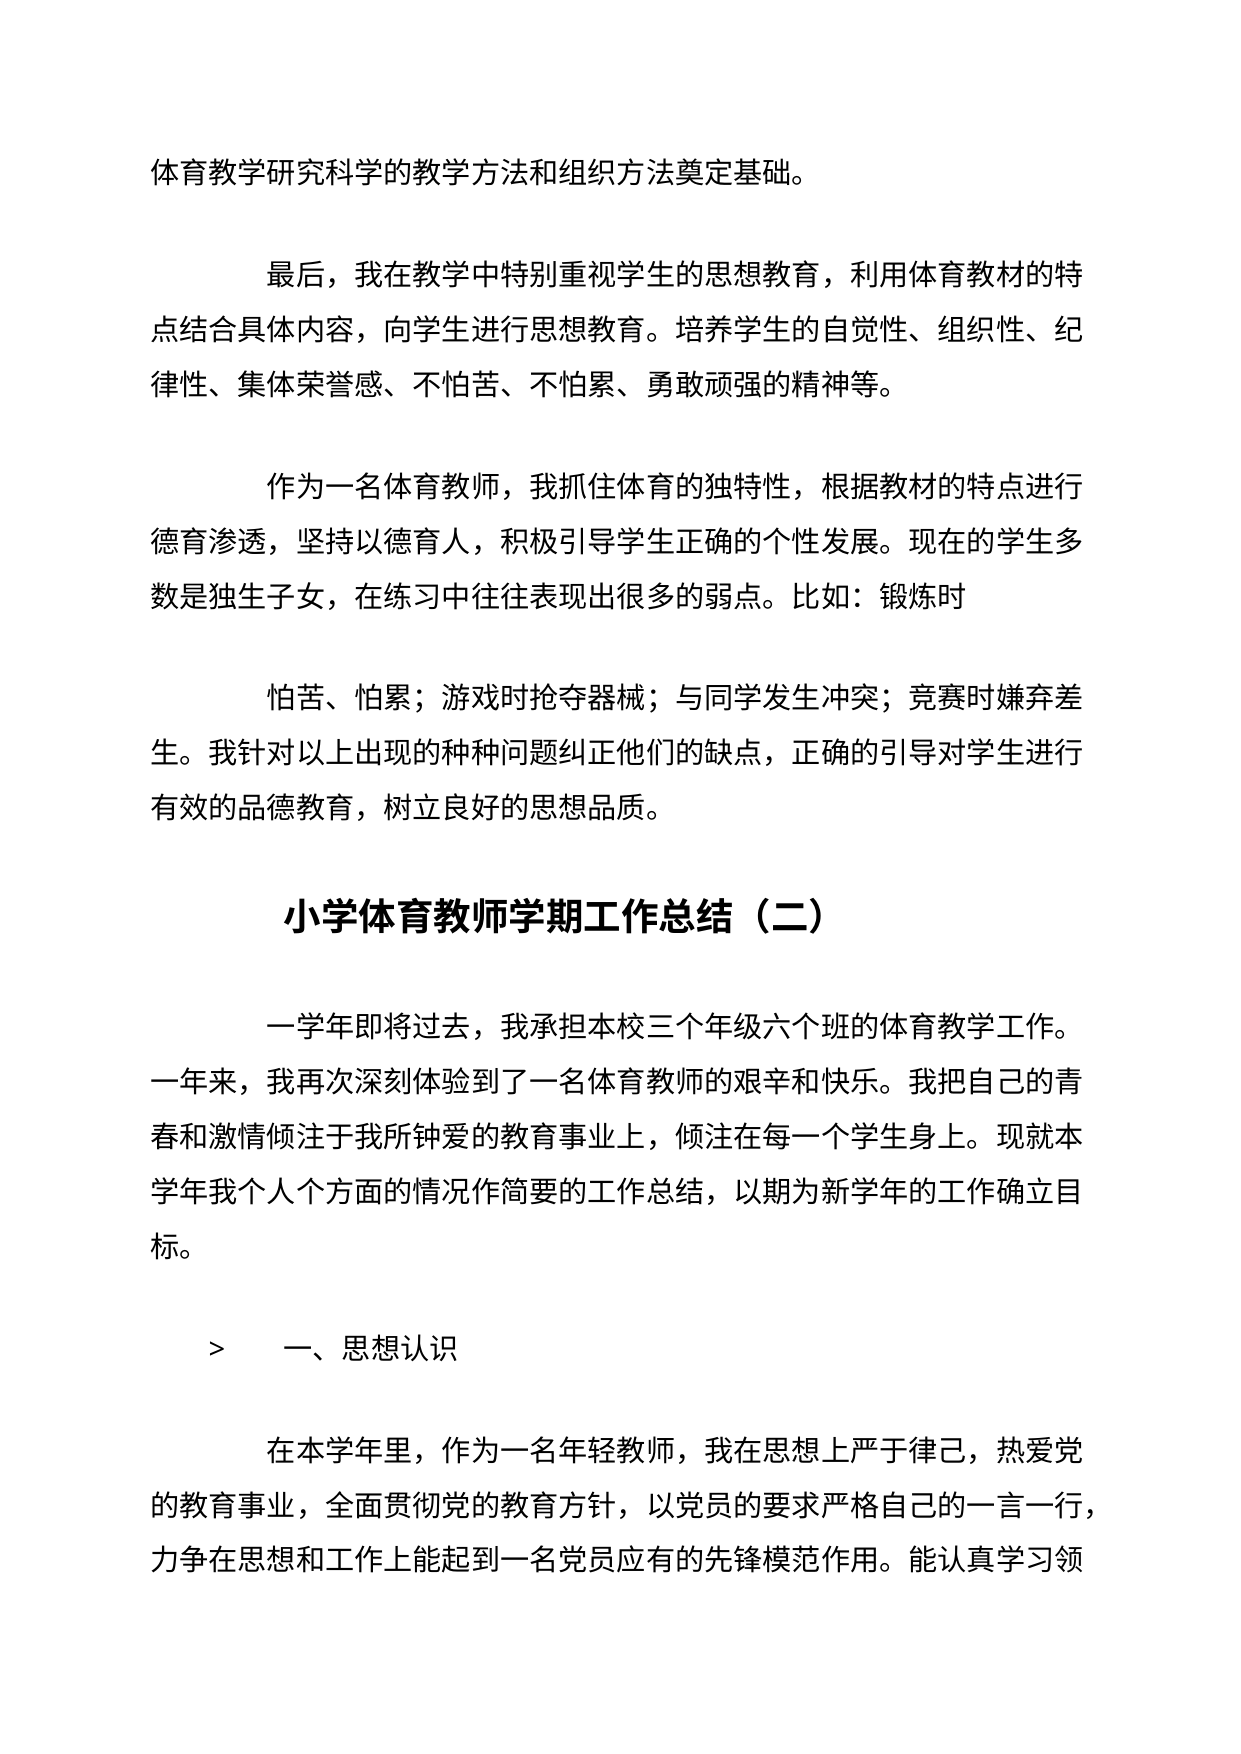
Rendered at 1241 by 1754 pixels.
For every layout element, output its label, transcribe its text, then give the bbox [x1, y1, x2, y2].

text 一学年即将过去，我承担本校三个年级六个班的体育教学工作。一年来，我再次深刻体验到了一名体育教师的艰辛和快乐。我把自己的青春和激情倾注于我所钟爱的教育事业上，倾注在每一个学生身上。现就本学年我个人个方面的情况作简要的工作总结，以期为新学年的工作确立目标。 [150, 1004, 1090, 1266]
text 怕苦、怕累；游戏时抢夺器械；与同学发生冲突；竞赛时嫌弃差生。我针对以上出现的种种问题纠正他们的缺点，正确的引导对学生进行有效的品德教育，树立良好的思想品质。 [150, 675, 1090, 827]
text 作为一名体育教师，我抓住体育的独特性，根据教材的特点进行德育渗透，坚持以德育人，积极引导学生正确的个性发展。现在的学生多数是独生子女，在练习中往往表现出很多的弱点。比如：锻炼时 [150, 463, 1090, 615]
text 最后，我在教学中特别重视学生的思想教育，利用体育教材的特点结合具体内容，向学生进行思想教育。培养学生的自觉性、组织性、纪律性、集体荣誉感、不怕苦、不怕累、勇敢顽强的精神等。 [150, 252, 1090, 404]
text 小学体育教师学期工作总结（二） [150, 886, 1090, 941]
text > 一、思想认识 [150, 1325, 1090, 1368]
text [150, 1427, 1090, 1579]
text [150, 150, 1090, 192]
